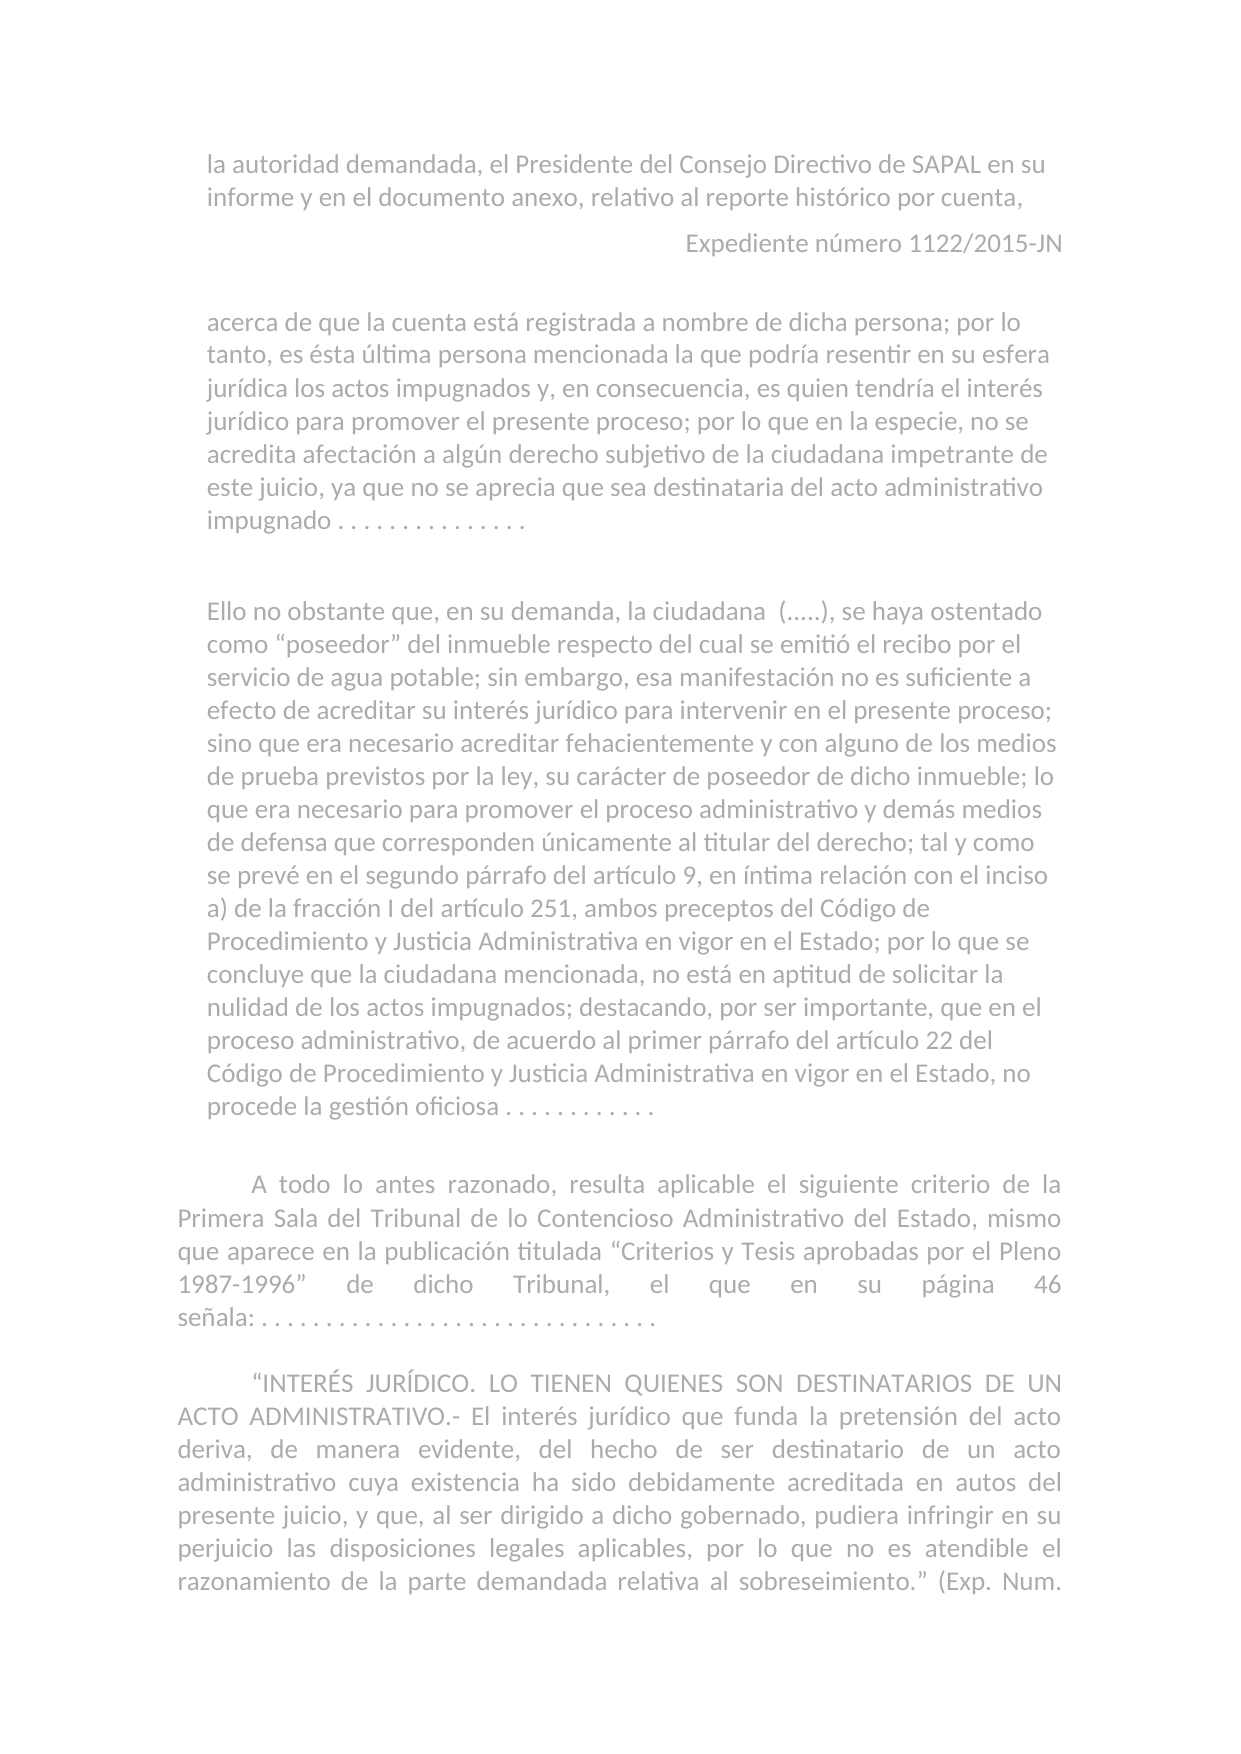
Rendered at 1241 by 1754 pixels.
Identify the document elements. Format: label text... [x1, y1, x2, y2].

text Ello no obstante que, en su demanda, la ciudadana (.....), se haya ostentado como “poseedor” del inmueble respecto del cual se emitió el recibo por el servicio de agua potable; sin embargo, esa manifestación no es suficiente a efecto de acreditar su interés jurídico para intervenir en el presente proceso; sino que era necesario acreditar fehacientemente y con alguno de los medios de prueba previstos por la ley, su carácter de poseedor de dicho inmueble; lo que era necesario para promover el proceso administrativo y demás medios de defensa que corresponden únicamente al titular del derecho; tal y como se prevé en el segundo párrafo del artículo 9, en íntima relación con el inciso a) de la fracción I del artículo 251, ambos preceptos del Código de Procedimiento y Justicia Administrativa en vigor en el Estado; por lo que se concluye que la ciudadana mencionada, no está en aptitud de solicitar la nulidad de los actos impugnados; destacando, por ser importante, que en el proceso administrativo, de acuerdo al primer párrafo del artículo 22 del Código de Procedimiento y Justicia Administrativa en vigor en el Estado, no procede la gestión oficiosa . . . . . . . . . . . . [207, 594, 1063, 1122]
text A todo lo antes razonado, resulta aplicable el siguiente criterio de la Primera Sala del Tribunal de lo Contencioso Administrativo del Estado, mismo que aparece en la publicación titulada “Criterios y Tesis aprobadas por el Pleno 1987-1996” de dicho Tribunal, el que en su página 46 señala: . . . . . . . . . . . . . . . . . . . . . . . . . . . . . . . [177, 1168, 1063, 1333]
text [207, 148, 1063, 214]
text acerca de que la cuenta está registrada a nombre de dicha persona; por lo tanto, es ésta última persona mencionada la que podría resentir en su esfera jurídica los actos impugnados y, en consecuencia, es quien tendría el interés jurídico para promover el presente proceso; por lo que en la especie, no se acredita afectación a algún derecho subjetivo de la ciudadana impetrante de este juicio, ya que no se aprecia que sea destinataria del acto administrativo impugnado . . . . . . . . . . . . . . . [207, 305, 1063, 536]
text Expediente número 1122/2015-JN [177, 226, 1063, 259]
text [177, 1366, 1063, 1597]
